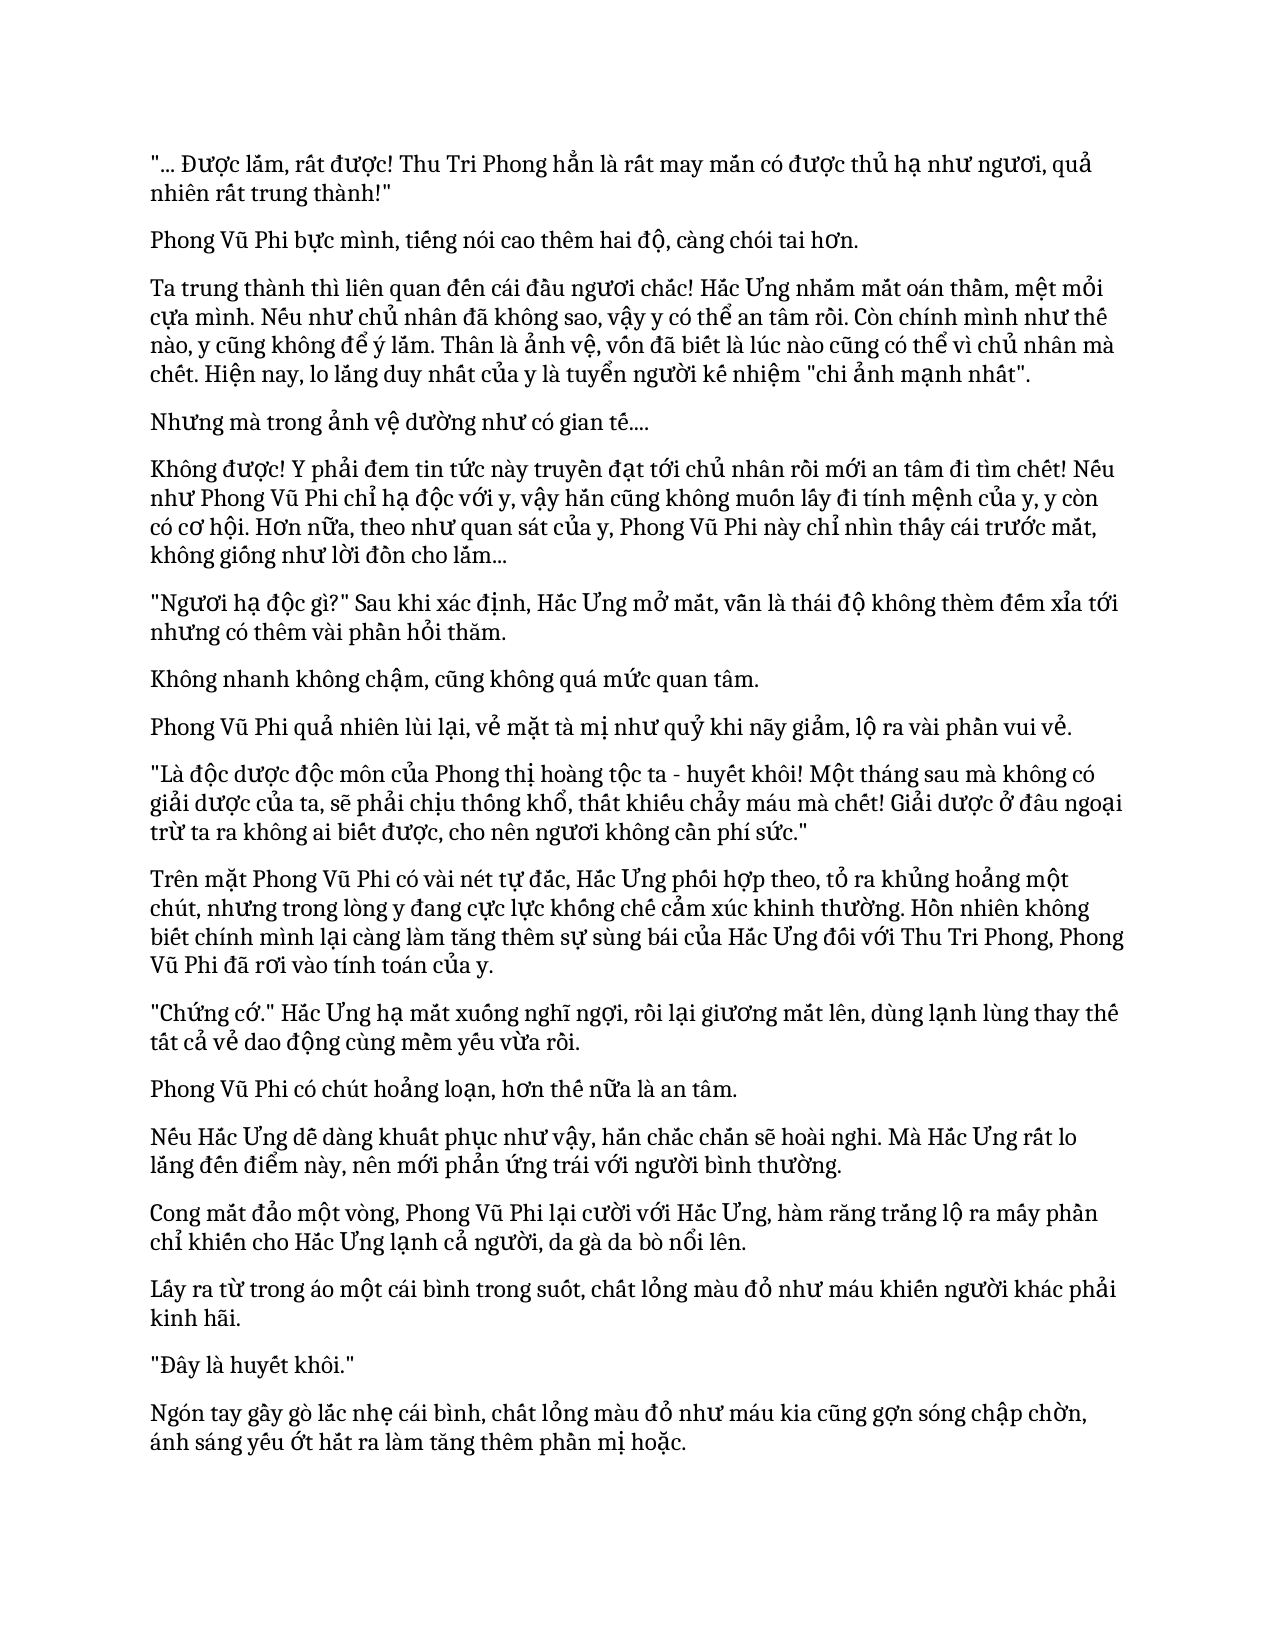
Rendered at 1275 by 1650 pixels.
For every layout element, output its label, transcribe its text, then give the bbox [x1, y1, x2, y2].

text "... Được lắm, rất được! Thu Tri Phong hẳn là rất may mắn có được thủ hạ như ngươi, quả nhiên rất trung thành!" [150, 150, 1125, 207]
text "Chứng cớ." Hắc Ưng hạ mắt xuống nghĩ ngợi, rồi lại giương mắt lên, dùng lạnh lùng thay thế tất cả vẻ dao động cùng mềm yếu vừa rồi. [150, 999, 1125, 1056]
text Trên mặt Phong Vũ Phi có vài nét tự đắc, Hắc Ưng phối hợp theo, tỏ ra khủng hoảng một chút, nhưng trong lòng y đang cực lực khống chế cảm xúc khinh thường. Hồn nhiên không biết chính mình lại càng làm tăng thêm sự sùng bái của Hắc Ưng đối với Thu Tri Phong, Phong Vũ Phi đã rơi vào tính toán của y. [150, 865, 1125, 980]
text Phong Vũ Phi bực mình, tiếng nói cao thêm hai độ, càng chói tai hơn. [150, 226, 1125, 255]
text Ta trung thành thì liên quan đến cái đầu ngươi chắc! Hắc Ưng nhắm mắt oán thầm, mệt mỏi cựa mình. Nếu như chủ nhân đã không sao, vậy y có thể an tâm rồi. Còn chính mình như thế nào, y cũng không để ý lắm. Thân là ảnh vệ, vốn đã biết là lúc nào cũng có thể vì chủ nhân mà chết. Hiện nay, lo lắng duy nhất của y là tuyển người kế nhiệm "chi ảnh mạnh nhất". [150, 274, 1125, 389]
text "Đây là huyết khôi." [150, 1351, 1125, 1380]
text Lấy ra từ trong áo một cái bình trong suốt, chất lỏng màu đỏ như máu khiến người khác phải kinh hãi. [150, 1275, 1125, 1332]
text Nếu Hắc Ưng dễ dàng khuất phục như vậy, hắn chắc chắn sẽ hoài nghi. Mà Hắc Ưng rất lo lắng đến điểm này, nên mới phản ứng trái với người bình thường. [150, 1122, 1125, 1180]
text "Ngươi hạ độc gì?" Sau khi xác định, Hắc Ưng mở mắt, vẫn là thái độ không thèm đếm xỉa tới nhưng có thêm vài phần hỏi thăm. [150, 589, 1125, 646]
text Nhưng mà trong ảnh vệ dường như có gian tế.... [150, 407, 1125, 436]
text Ngón tay gầy gò lắc nhẹ cái bình, chất lỏng màu đỏ như máu kia cũng gợn sóng chập chờn, ánh sáng yếu ớt hắt ra làm tăng thêm phần mị hoặc. [150, 1399, 1125, 1456]
text Phong Vũ Phi có chút hoảng loạn, hơn thế nữa là an tâm. [150, 1075, 1125, 1104]
text Không nhanh không chậm, cũng không quá mức quan tâm. [150, 665, 1125, 694]
text Không được! Y phải đem tin tức này truyền đạt tới chủ nhân rồi mới an tâm đi tìm chết! Nếu như Phong Vũ Phi chỉ hạ độc với y, vậy hắn cũng không muốn lấy đi tính mệnh của y, y còn có cơ hội. Hơn nữa, theo như quan sát của y, Phong Vũ Phi này chỉ nhìn thấy cái trước mắt, không giống như lời đồn cho lắm... [150, 455, 1125, 570]
text Phong Vũ Phi quả nhiên lùi lại, vẻ mặt tà mị như quỷ khi nãy giảm, lộ ra vài phần vui vẻ. [150, 712, 1125, 741]
text "Là độc dược độc môn của Phong thị hoàng tộc ta - huyết khôi! Một tháng sau mà không có giải dược của ta, sẽ phải chịu thống khổ, thất khiếu chảy máu mà chết! Giải dược ở đâu ngoại trừ ta ra không ai biết được, cho nên ngươi không cần phí sức." [150, 760, 1125, 846]
text Cong mắt đảo một vòng, Phong Vũ Phi lại cười với Hắc Ưng, hàm răng trắng lộ ra mấy phần chỉ khiến cho Hắc Ưng lạnh cả người, da gà da bò nổi lên. [150, 1199, 1125, 1256]
